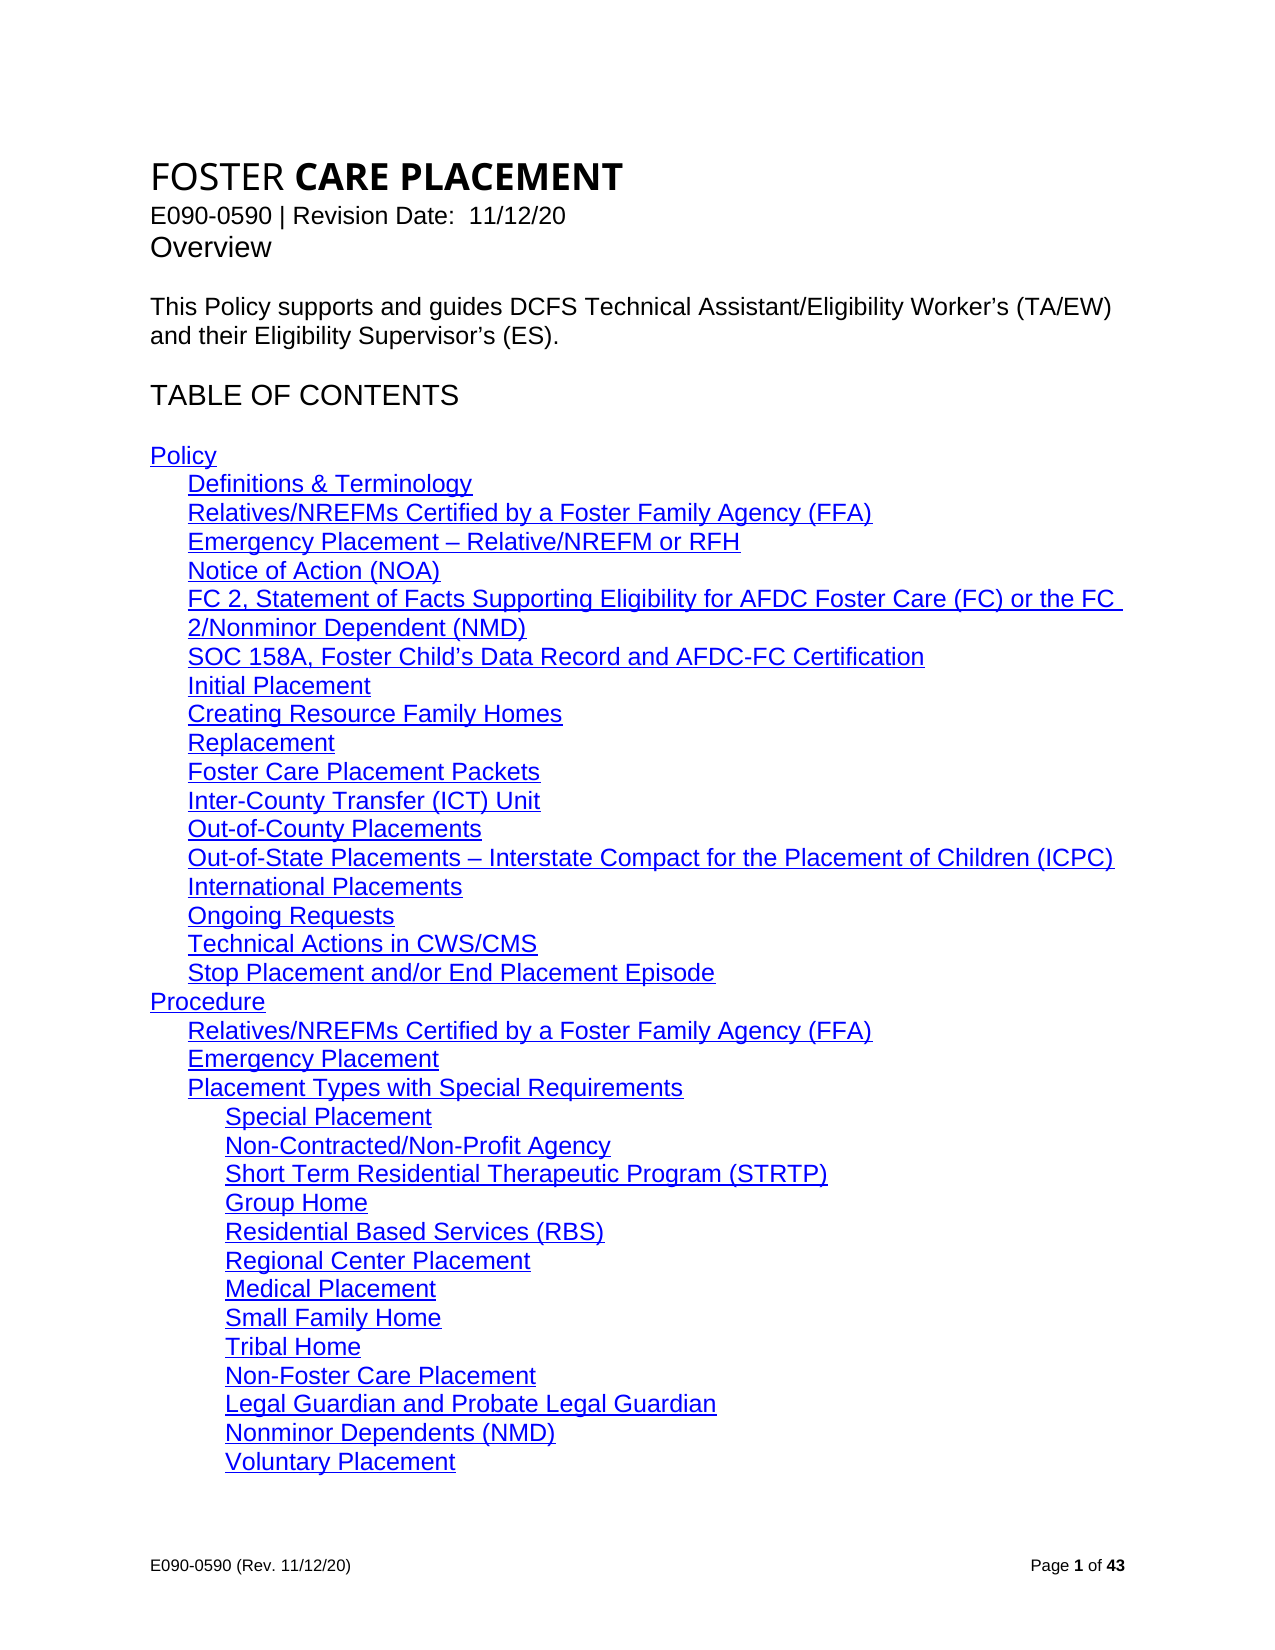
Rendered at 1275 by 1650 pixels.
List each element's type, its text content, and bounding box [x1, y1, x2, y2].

text Placement Types with Special Requirements [187, 1073, 1125, 1102]
text Non-Contracted/Non-Profit Agency [225, 1131, 1125, 1159]
text Stop Placement and/or End Placement Episode [187, 958, 1125, 987]
text Replacement [187, 728, 1125, 757]
text Legal Guardian and Probate Legal Guardian [225, 1389, 1125, 1418]
text Tribal Home [225, 1332, 1125, 1361]
text Ongoing Requests [187, 901, 1125, 929]
text Relatives/NREFMs Certified by a Foster Family Agency (FFA) [187, 498, 1125, 527]
text TABLE OF CONTENTS [150, 378, 1125, 412]
text Group Home [225, 1188, 1125, 1217]
text Emergency Placement – Relative/NREFM or RFH [187, 527, 1125, 556]
text Nonminor Dependents (NMD) [225, 1418, 1125, 1447]
text Technical Actions in CWS/CMS [187, 929, 1125, 958]
text Medical Placement [225, 1274, 1125, 1303]
text Small Family Home [225, 1303, 1125, 1332]
text This Policy supports and guides DCFS Technical Assistant/Eligibility Worker’s (TA/EW) and their Eligibility Supervisor’s (ES). [150, 292, 1125, 349]
text Voluntary Placement [225, 1447, 1125, 1476]
text Creating Resource Family Homes [187, 699, 1125, 728]
text Initial Placement [187, 671, 1125, 699]
text FC 2, Statement of Facts Supporting Eligibility for AFDC Foster Care (FC) or the FC 2/Nonminor Dependent (NMD) [187, 584, 1125, 642]
text Non-Foster Care Placement [225, 1361, 1125, 1389]
text Notice of Action (NOA) [187, 556, 1125, 584]
text Residential Based Services (RBS) [225, 1217, 1125, 1246]
text Short Term Residential Therapeutic Program (STRTP) [225, 1159, 1125, 1188]
text Inter-County Transfer (ICT) Unit [187, 786, 1125, 814]
text SOC 158A, Foster Child’s Data Record and AFDC-FC Certification [187, 642, 1125, 671]
text Definitions & Terminology [187, 469, 1125, 498]
text E090-0590 | Revision Date: 11/12/20 [150, 201, 1125, 230]
text FOSTER CARE PLACEMENT [150, 150, 1125, 201]
text Emergency Placement [187, 1044, 1125, 1073]
text Overview [150, 230, 1125, 263]
text International Placements [187, 872, 1125, 901]
text Relatives/NREFMs Certified by a Foster Family Agency (FFA) [187, 1016, 1125, 1044]
text Foster Care Placement Packets [187, 757, 1125, 786]
text Out-of-County Placements [187, 814, 1125, 843]
text Policy [150, 441, 1125, 469]
text Special Placement [225, 1102, 1125, 1131]
text Procedure [150, 987, 1125, 1016]
text Out-of-State Placements – Interstate Compact for the Placement of Children (ICPC) [187, 843, 1125, 872]
text Regional Center Placement [225, 1246, 1125, 1274]
